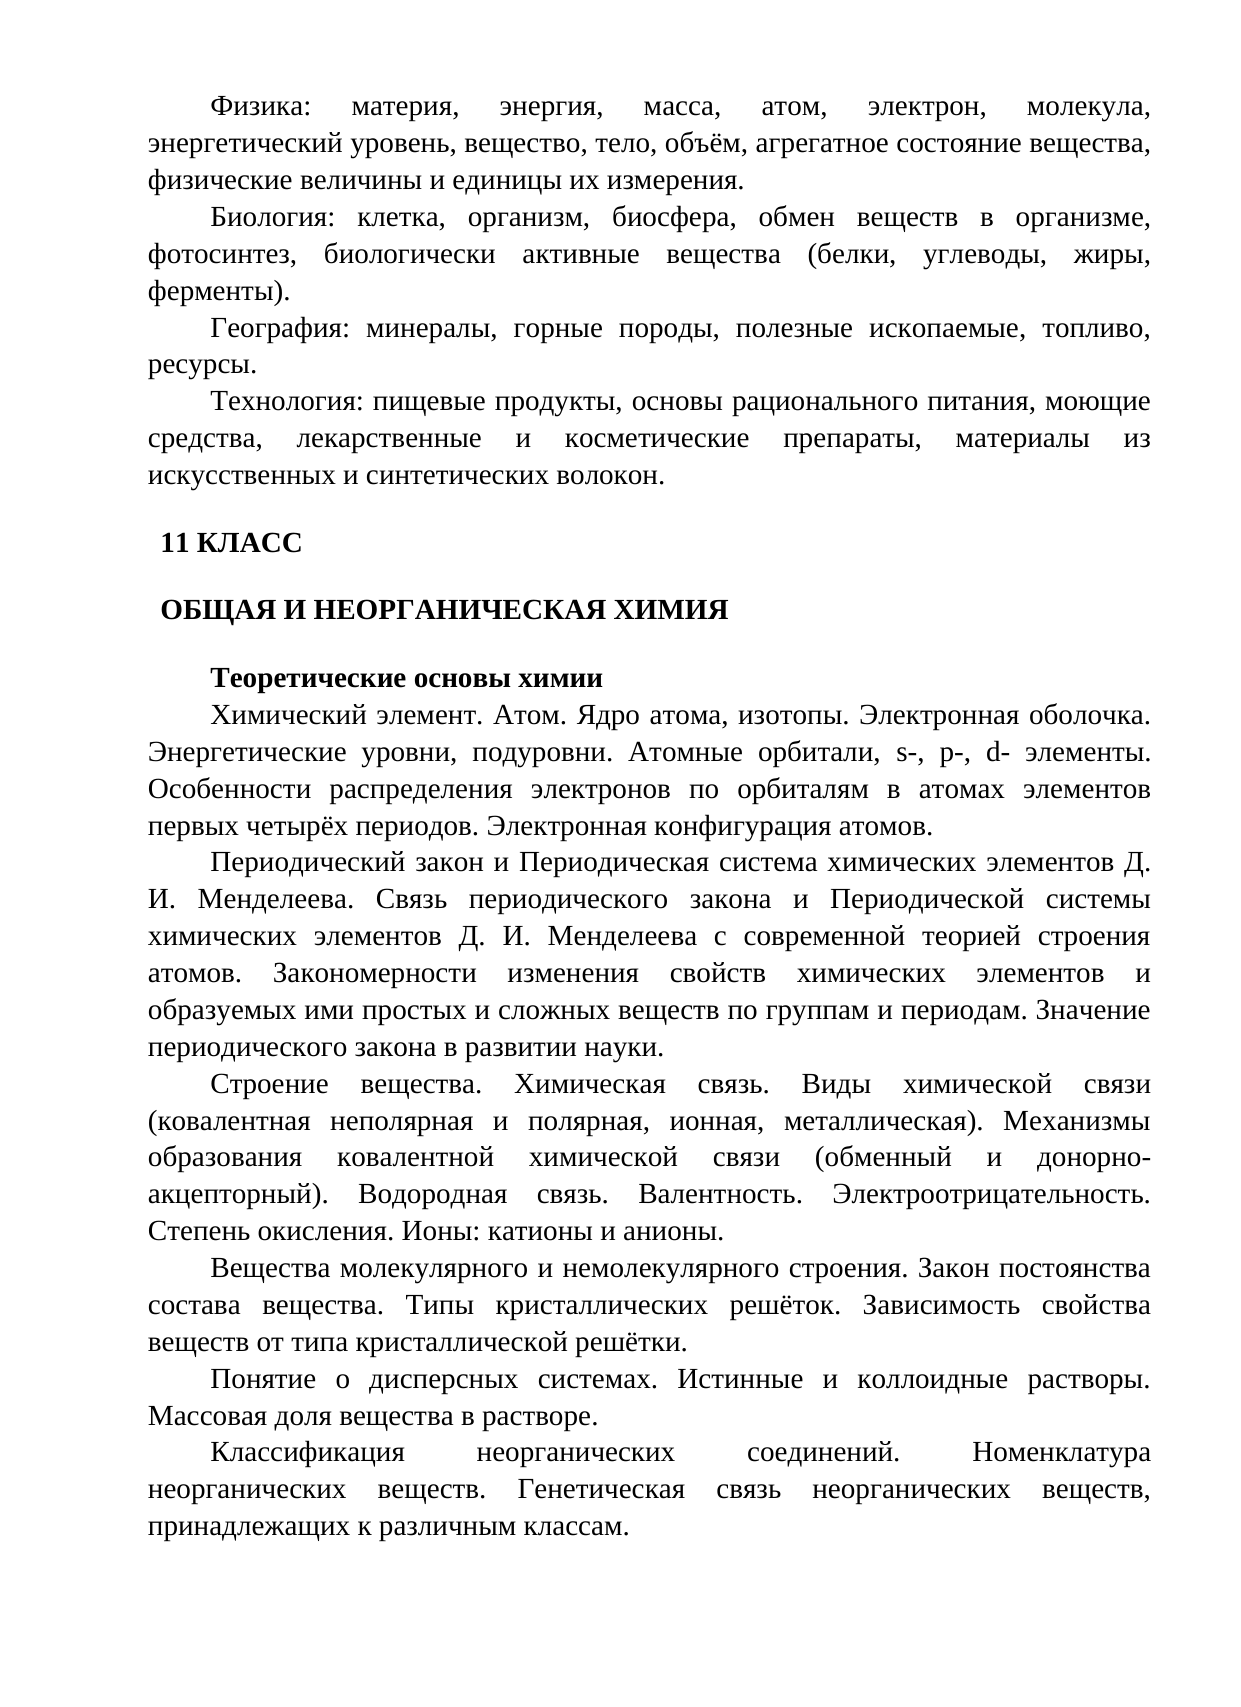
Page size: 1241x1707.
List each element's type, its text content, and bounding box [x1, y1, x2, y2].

text 11 КЛАСС [160, 525, 1152, 558]
text Вещества молекулярного и немолекулярного строения. Закон постоянства состава вещества. Типы кристаллических решёток. Зависимость свойства веществ от типа кристаллической решётки. [148, 1250, 1152, 1357]
text Химический элемент. Атом. Ядро атома, изотопы. Электронная оболочка. Энергетические уровни, подуровни. Атомные орбитали, s-, p-, d- элементы. Особенности распределения электронов по орбиталям в атомах элементов первых четырёх периодов. Электронная конфигурация атомов. [148, 697, 1152, 841]
text Физика: материя, энергия, масса, атом, электрон, молекула, энергетический уровень, вещество, тело, объём, агрегатное состояние вещества, физические величины и единицы их измерения. [148, 88, 1152, 196]
text Понятие о дисперсных системах. Истинные и коллоидные растворы. Массовая доля вещества в растворе. [148, 1361, 1152, 1431]
text География: минералы, горные породы, полезные ископаемые, топливо, ресурсы. [148, 310, 1152, 380]
text ОБЩАЯ И НЕОРГАНИЧЕСКАЯ ХИМИЯ [160, 592, 1152, 626]
text Строение вещества. Химическая связь. Виды химической связи (ковалентная неполярная и полярная, ионная, металлическая). Механизмы образования ковалентной химической связи (обменный и донорно-акцепторный). Водородная связь. Валентность. Электроотрицательность. Степень окисления. Ионы: катионы и анионы. [148, 1066, 1152, 1247]
text Теоретические основы химии [148, 660, 1152, 694]
text Классификация неорганических соединений. Номенклатура неорганических веществ. Генетическая связь неорганических веществ, принадлежащих к различным классам. [148, 1434, 1152, 1542]
text Технология: пищевые продукты, основы рационального питания, моющие средства, лекарственные и косметические препараты, материалы из искусственных и синтетических волокон. [148, 383, 1152, 491]
text Биология: клетка, организм, биосфера, обмен веществ в организме, фотосинтез, биологически активные вещества (белки, углеводы, жиры, ферменты). [148, 199, 1152, 306]
text Периодический закон и Периодическая система химических элементов Д. И. Менделеева. Связь периодического закона и Периодической системы химических элементов Д. И. Менделеева с современной теорией строения атомов. Закономерности изменения свойств химических элементов и образуемых ими простых и сложных веществ по группам и периодам. Значение периодического закона в развитии науки. [148, 844, 1152, 1062]
